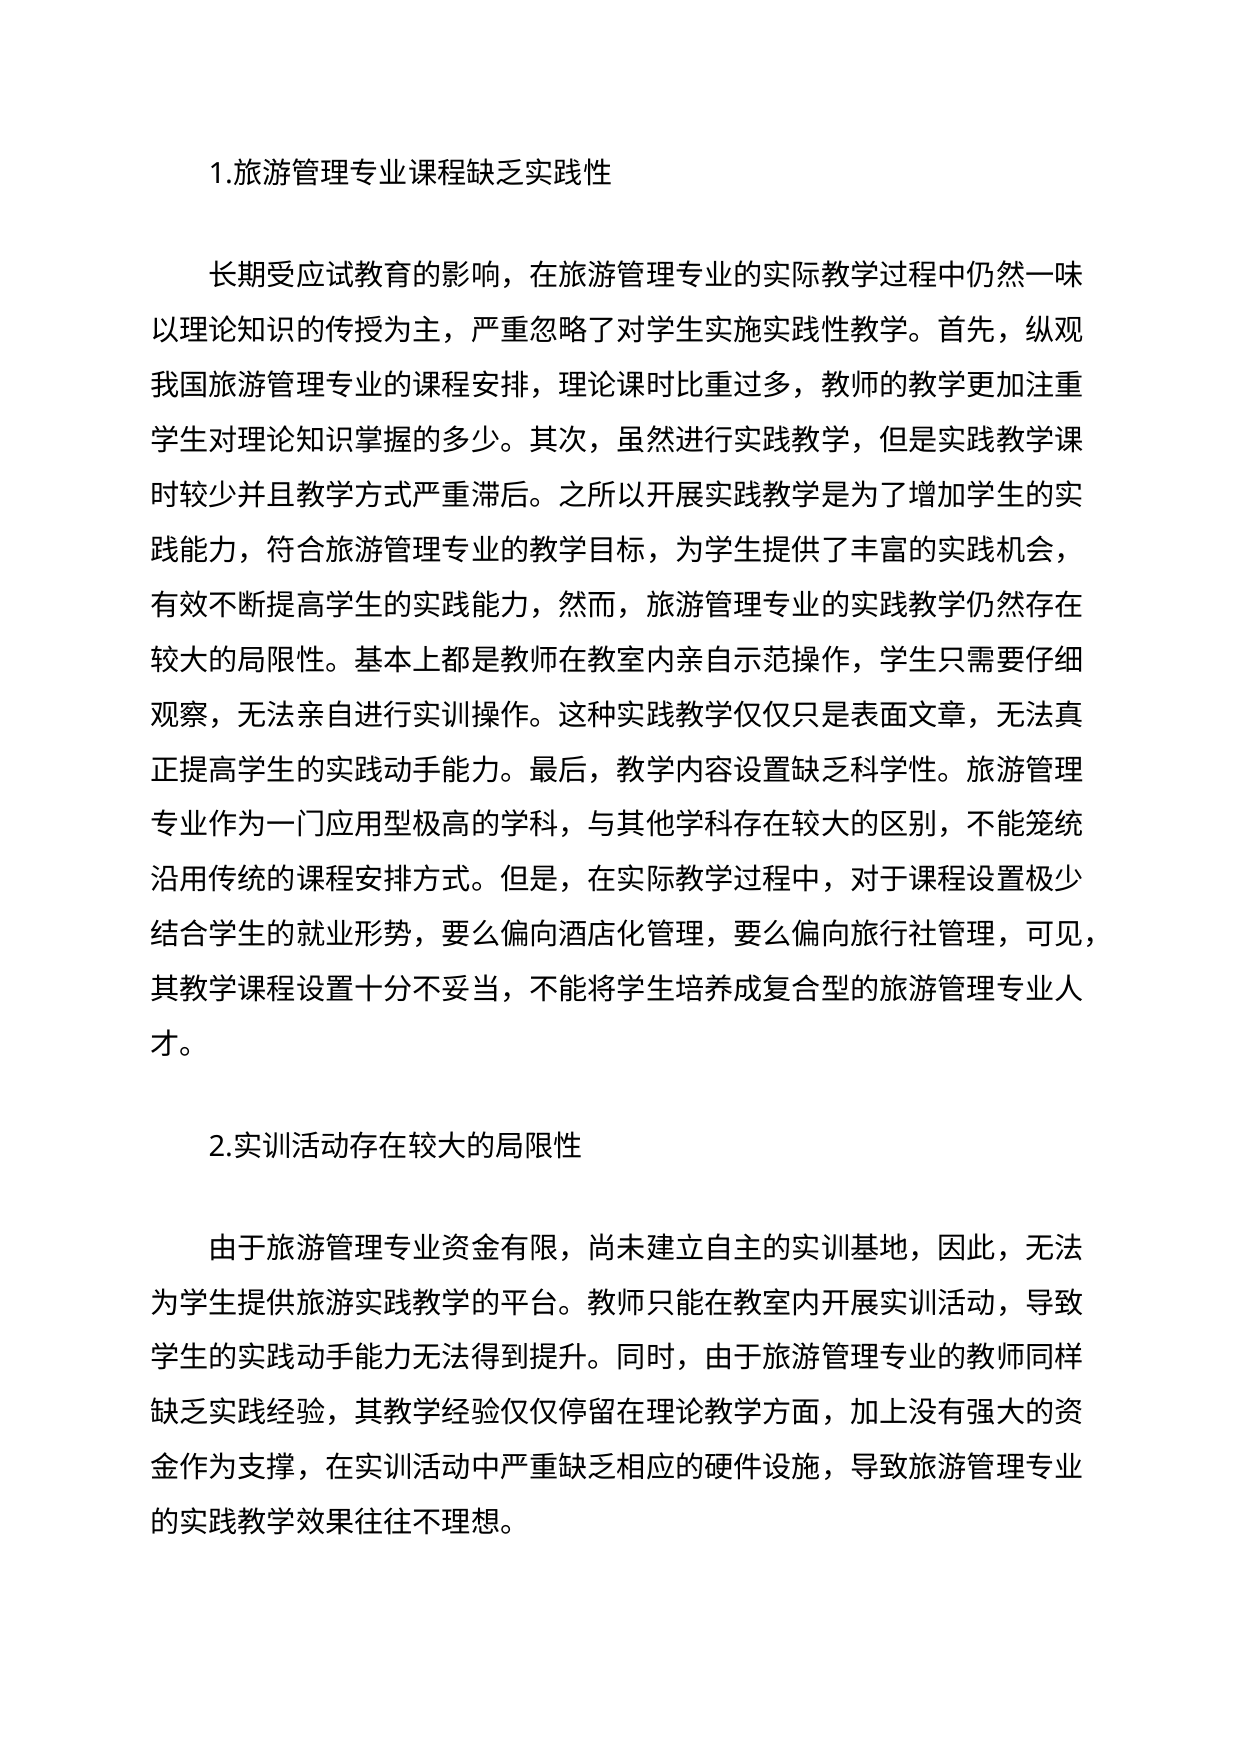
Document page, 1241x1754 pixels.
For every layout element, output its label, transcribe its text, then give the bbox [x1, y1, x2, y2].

text 1.旅游管理专业课程缺乏实践性 [150, 150, 1090, 192]
text 2.实训活动存在较大的局限性 [150, 1122, 1090, 1165]
text 由于旅游管理专业资金有限，尚未建立自主的实训基地，因此，无法为学生提供旅游实践教学的平台。教师只能在教室内开展实训活动，导致学生的实践动手能力无法得到提升。同时，由于旅游管理专业的教师同样缺乏实践经验，其教学经验仅仅停留在理论教学方面，加上没有强大的资金作为支撑，在实训活动中严重缺乏相应的硬件设施，导致旅游管理专业的实践教学效果往往不理想。 [150, 1224, 1090, 1541]
text 长期受应试教育的影响，在旅游管理专业的实际教学过程中仍然一味以理论知识的传授为主，严重忽略了对学生实施实践性教学。首先，纵观我国旅游管理专业的课程安排，理论课时比重过多，教师的教学更加注重学生对理论知识掌握的多少。其次，虽然进行实践教学，但是实践教学课时较少并且教学方式严重滞后。之所以开展实践教学是为了增加学生的实践能力，符合旅游管理专业的教学目标，为学生提供了丰富的实践机会，有效不断提高学生的实践能力，然而，旅游管理专业的实践教学仍然存在较大的局限性。基本上都是教师在教室内亲自示范操作，学生只需要仔细观察，无法亲自进行实训操作。这种实践教学仅仅只是表面文章，无法真正提高学生的实践动手能力。最后，教学内容设置缺乏科学性。旅游管理专业作为一门应用型极高的学科，与其他学科存在较大的区别，不能笼统沿用传统的课程安排方式。但是，在实际教学过程中，对于课程设置极少结合学生的就业形势，要么偏向酒店化管理，要么偏向旅行社管理，可见，其教学课程设置十分不妥当，不能将学生培养成复合型的旅游管理专业人才。 [150, 252, 1090, 1063]
